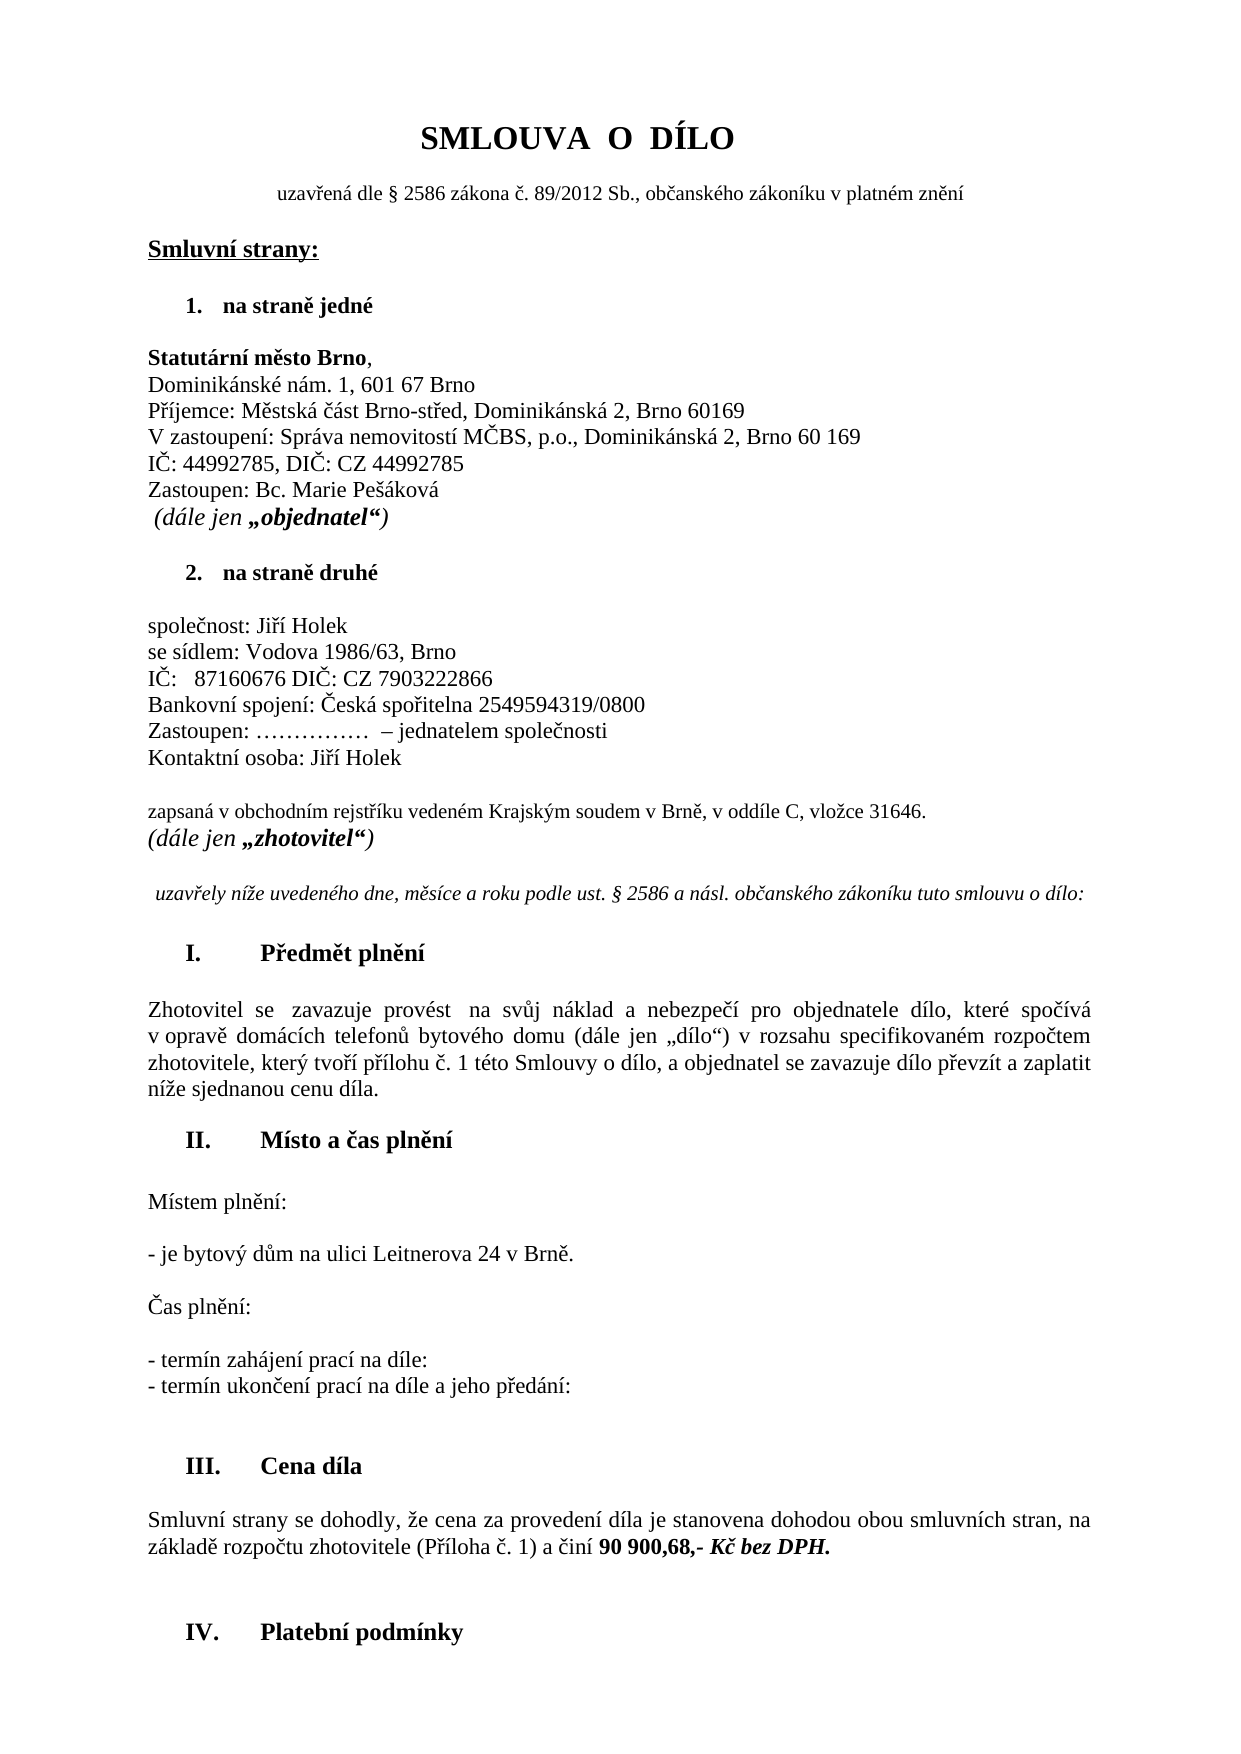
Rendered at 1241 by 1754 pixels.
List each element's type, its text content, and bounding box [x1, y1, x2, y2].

text Zhotovitel se zavazuje provést na svůj náklad a nebezpečí pro objednatele dílo, které spočívá v opravě domácích telefonů bytového domu (dále jen „dílo“) v rozsahu specifikovaném rozpočtem zhotovitele, který tvoří přílohu č. 1 této Smlouvy o dílo, a objednatel se zavazuje dílo převzít a zaplatit níže sjednanou cenu díla. [148, 996, 1093, 1101]
text zapsaná v obchodním rejstříku vedeném Krajským soudem v Brně, v oddíle C, vložce 31646. [148, 798, 1093, 823]
text Čas plnění: [148, 1293, 1093, 1319]
text Statutární město Brno, [148, 344, 1093, 371]
list na straně jedné [185, 292, 1093, 318]
text Příjemce: Městská část Brno-střed, Dominikánská 2, Brno 60169 [148, 397, 1093, 423]
list Platební podmínky [185, 1617, 1093, 1645]
list Předmět plnění [185, 938, 1093, 967]
text Dominikánské nám. 1, 601 67 Brno [148, 371, 1093, 397]
text - je bytový dům na ulici Leitnerova 24 v Brně. [148, 1240, 1093, 1267]
text SMLOUVA O DÍLO VZO [148, 118, 1093, 156]
text Bankovní spojení: Česká spořitelna 2549594319/0800 [148, 691, 1093, 717]
text Zastoupen: Bc. Marie Pešáková [148, 476, 1093, 502]
text Smluvní strany: [148, 234, 1093, 262]
text uzavřená dle § 2586 zákona č. 89/2012 Sb., občanského zákoníku v platném znění [148, 181, 1093, 204]
list na straně druhé [185, 559, 1093, 586]
list Cena díla [185, 1451, 1093, 1480]
text Místem plnění: [148, 1188, 1093, 1214]
text IČ: 44992785, DIČ: CZ 44992785 [148, 450, 1093, 476]
text Smluvní strany se dohodly, že cena za provedení díla je stanovena dohodou obou smluvních stran, na základě rozpočtu zhotovitele (Příloha č. 1) a činí 90 900,68,- Kč bez DPH. [148, 1506, 1093, 1559]
text se sídlem: Vodova 1986/63, Brno [148, 638, 1093, 665]
list Místo a čas plnění [185, 1125, 1093, 1154]
text (dále jen „zhotovitel“) [148, 823, 1093, 852]
text V zastoupení: Správa nemovitostí MČBS, p.o., Dominikánská 2, Brno 60 169 [148, 423, 1093, 450]
text - termín zahájení prací na díle: [148, 1346, 1093, 1372]
text IČ: 87160676 DIČ: CZ 7903222866 [148, 665, 1093, 691]
text Kontaktní osoba: Jiří Holek [148, 744, 1093, 770]
text uzavřely níže uvedeného dne, měsíce a roku podle ust. § 2586 a násl. občanského zákoníku tuto smlouvu o dílo: [148, 880, 1093, 905]
text společnost: Jiří Holek [148, 612, 1093, 638]
text - termín ukončení prací na díle a jeho předání: [148, 1372, 1093, 1398]
text (dále jen „objednatel“) [148, 502, 1093, 531]
text Zastoupen: …………… – jednatelem společnosti [148, 717, 1093, 744]
